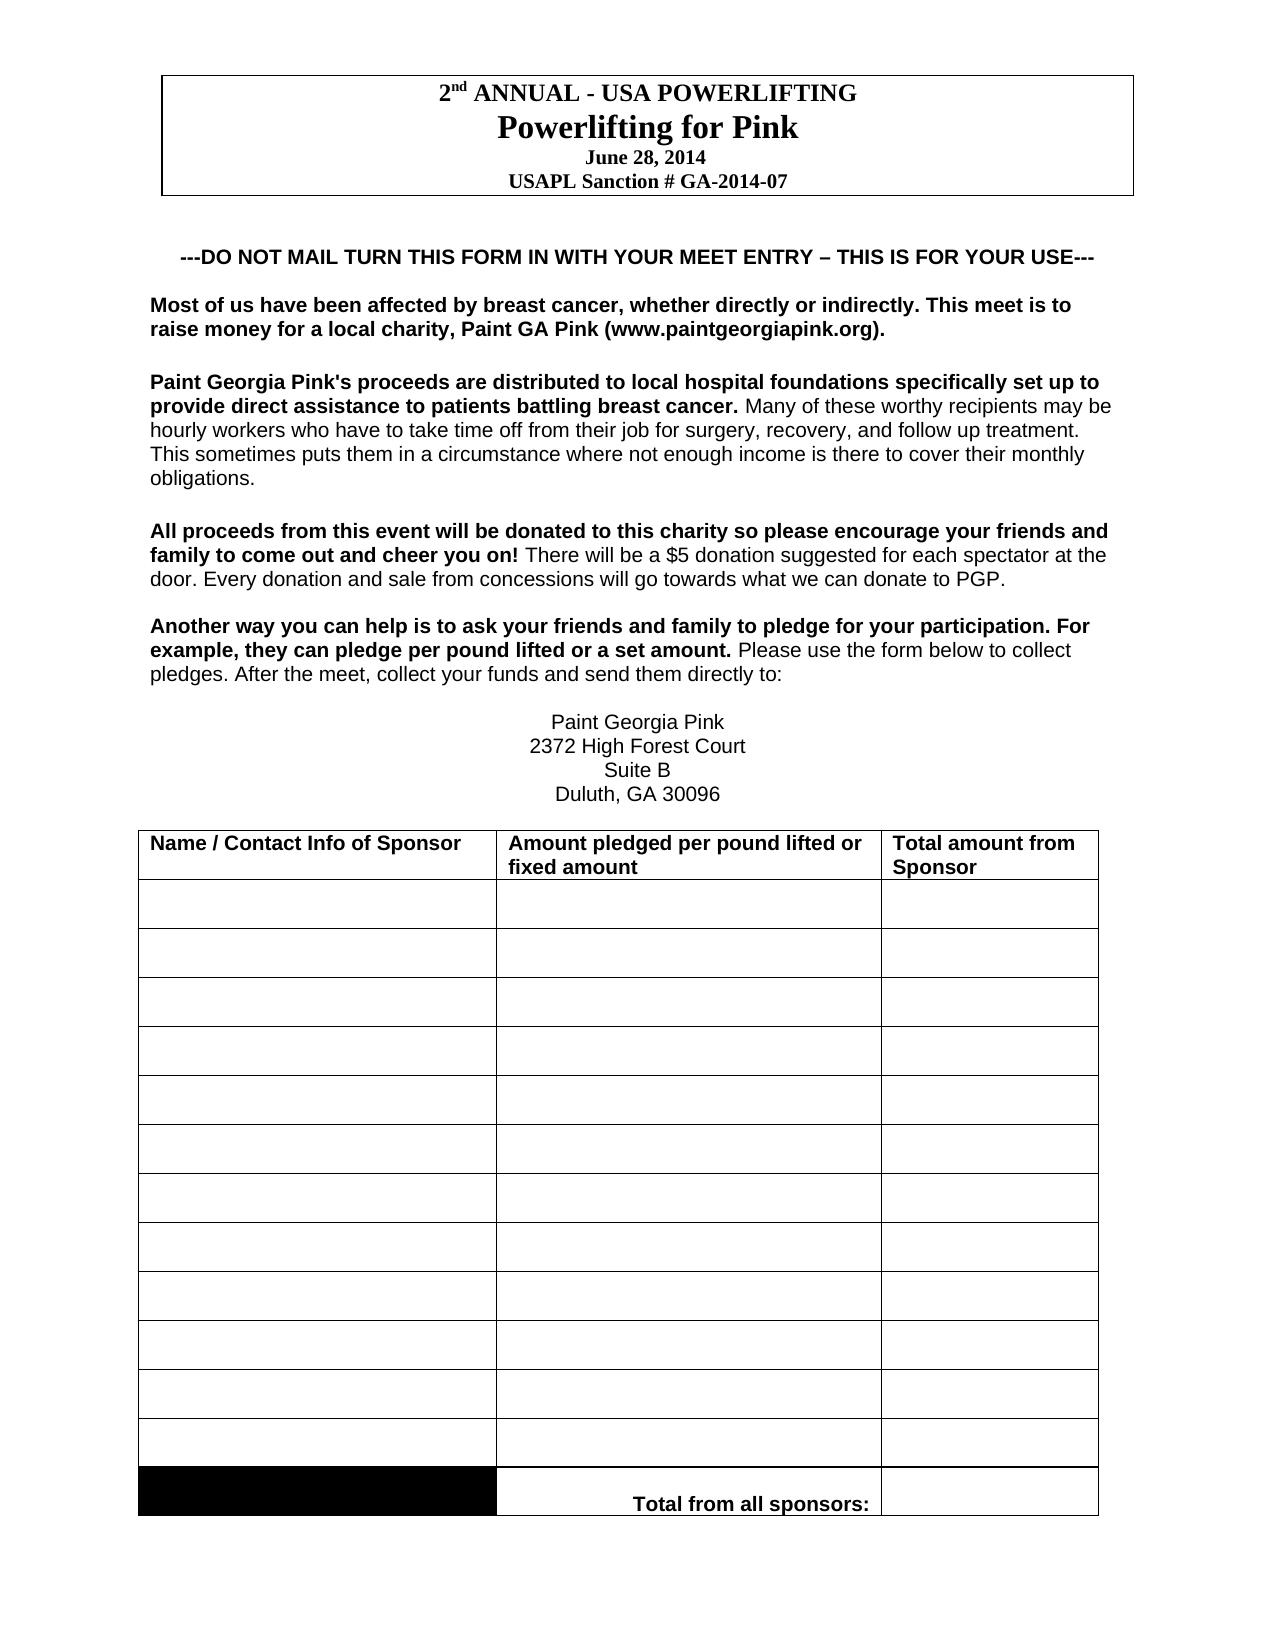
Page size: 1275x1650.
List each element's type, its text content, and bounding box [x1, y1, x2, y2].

text Another way you can help is to ask your friends and family to pledge for your participation. For example, they can pledge per pound lifted or a set amount. Please use the form below to collect pledges. After the meet, collect your funds and send them directly to: [150, 614, 1125, 686]
table_cell [882, 929, 1098, 977]
text ---DO NOT MAIL TURN THIS FORM IN WITH YOUR MEET ENTRY – THIS IS FOR YOUR USE--- [150, 244, 1125, 268]
table_cell [497, 1272, 881, 1319]
table_cell [139, 1321, 496, 1368]
table_cell [139, 1468, 496, 1515]
table_cell [882, 1125, 1098, 1173]
table_cell [139, 1076, 496, 1124]
table_cell [139, 1174, 496, 1222]
table_cell [497, 1027, 881, 1075]
table_cell [139, 1272, 496, 1319]
table_cell [882, 880, 1098, 928]
table_cell [497, 1174, 881, 1222]
table_cell [497, 1419, 881, 1466]
table_cell [497, 1321, 881, 1368]
table_cell Total from all sponsors: [497, 1468, 881, 1515]
table_header Amount pledged per pound lifted or fixed amount [497, 831, 881, 879]
table_cell [139, 978, 496, 1026]
table_cell [497, 978, 881, 1026]
table_cell [139, 1370, 496, 1417]
table_cell [139, 1027, 496, 1075]
table_cell [882, 978, 1098, 1026]
table_cell [882, 1272, 1098, 1319]
text Most of us have been affected by breast cancer, whether directly or indirectly. This meet is to raise money for a local charity, Paint GA Pink (www.paintgeorgiapink.org). [150, 292, 1125, 340]
table_cell [497, 1370, 881, 1417]
table_cell [139, 1125, 496, 1173]
text All proceeds from this event will be donated to this charity so please encourage your friends and family to come out and cheer you on! There will be a $5 donation suggested for each spectator at the door. Every donation and sale from concessions will go towards what we can donate to PGP. [150, 518, 1125, 590]
table_cell [882, 1419, 1098, 1466]
text Paint Georgia Pink [150, 710, 1125, 734]
table_cell [497, 1076, 881, 1124]
table_cell [139, 1419, 496, 1466]
table_cell [497, 1125, 881, 1173]
table_cell [882, 1468, 1098, 1515]
table_cell [882, 1223, 1098, 1271]
table_cell [139, 929, 496, 977]
table_cell [139, 880, 496, 928]
text Paint Georgia Pink's proceeds are distributed to local hospital foundations specifically set up to provide direct assistance to patients battling breast cancer. Many of these worthy recipients may be hourly workers who have to take time off from their job for surgery, recovery, and follow up treatment. This sometimes puts them in a circumstance where not enough income is there to cover their monthly obligations. [150, 369, 1125, 489]
table_cell [882, 1174, 1098, 1222]
table_cell [882, 1076, 1098, 1124]
table_header Name / Contact Info of Sponsor [139, 831, 496, 879]
text 2372 High Forest Court Suite B Duluth, GA 30096 [150, 734, 1125, 806]
table_cell [139, 1223, 496, 1271]
table_cell [497, 929, 881, 977]
table_cell [497, 880, 881, 928]
table_cell [497, 1223, 881, 1271]
table_cell [882, 1370, 1098, 1417]
table_header Total amount from Sponsor [882, 831, 1098, 879]
table_cell [882, 1321, 1098, 1368]
table_cell [882, 1027, 1098, 1075]
